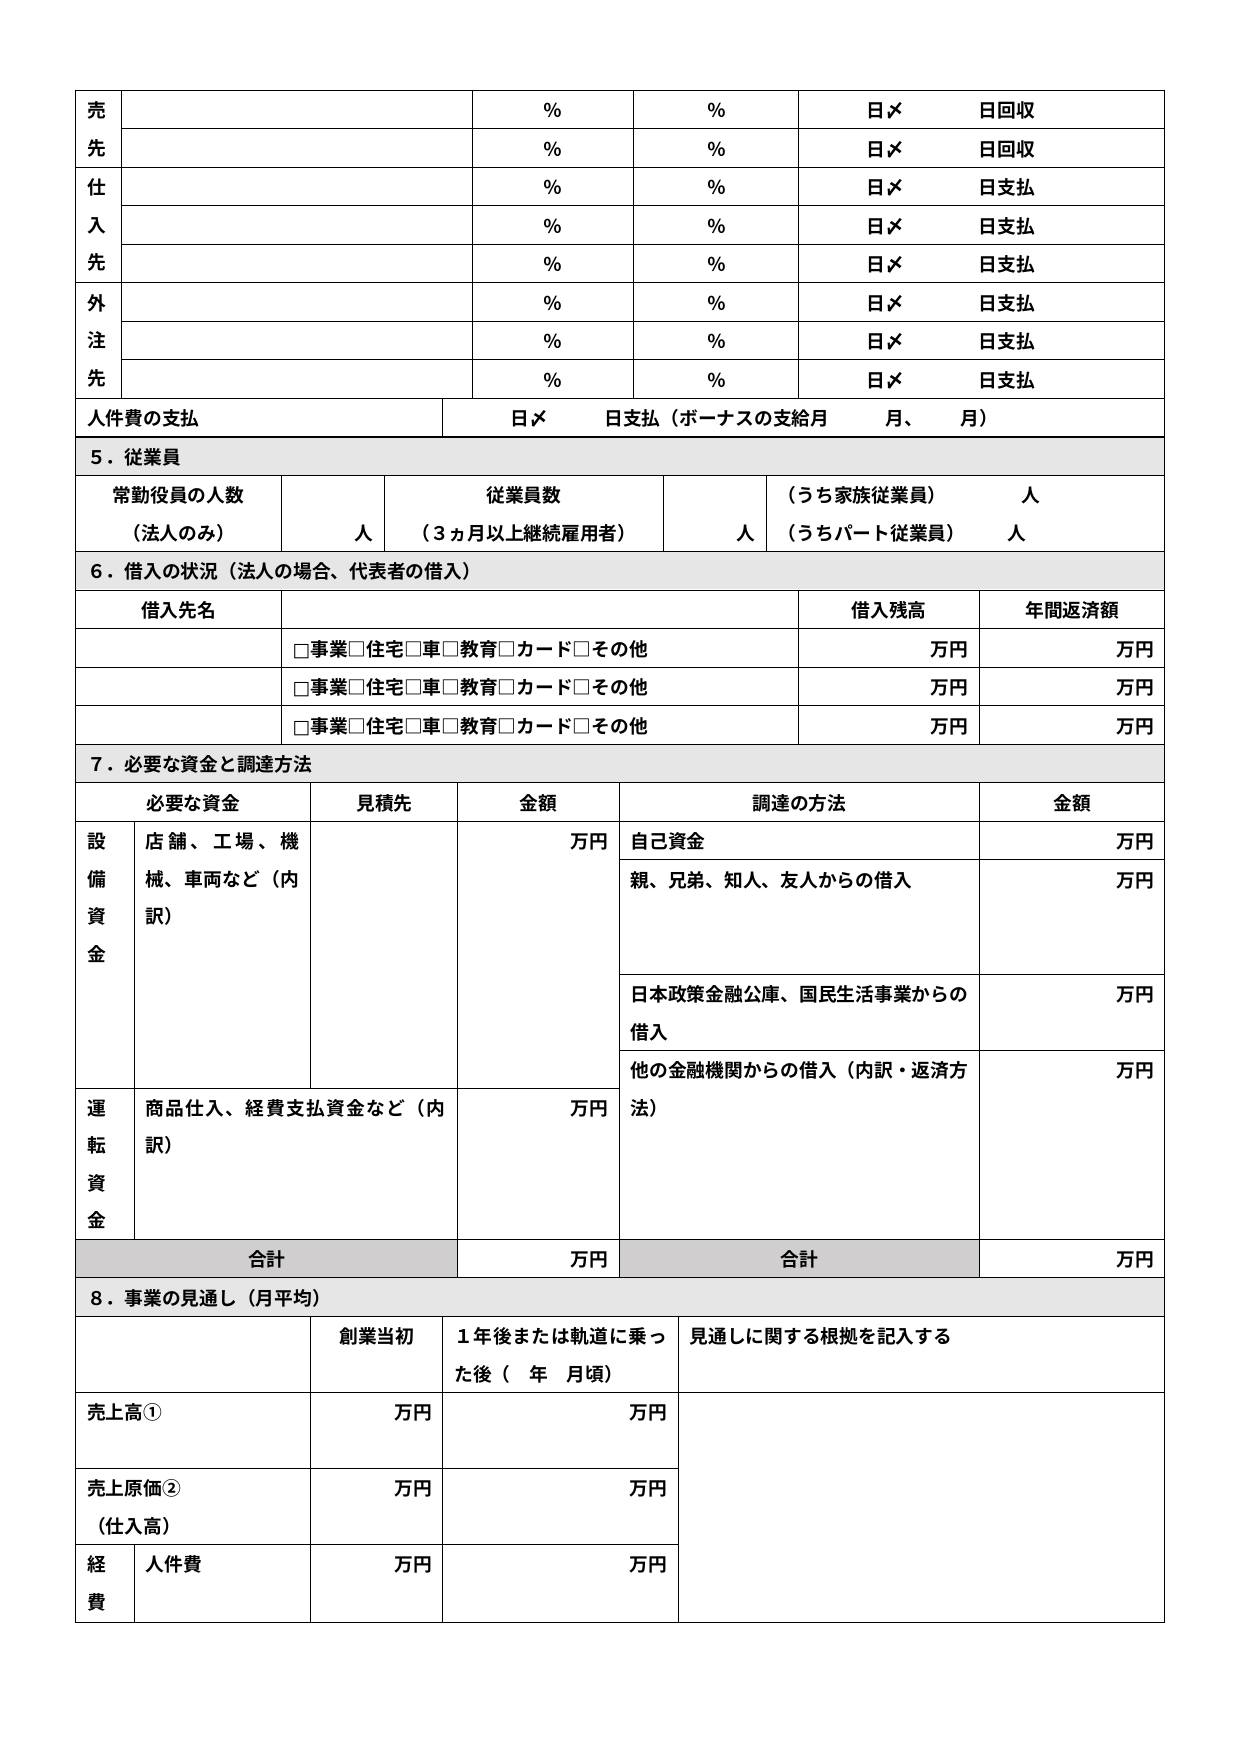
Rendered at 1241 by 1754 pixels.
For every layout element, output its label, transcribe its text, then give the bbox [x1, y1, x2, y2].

table_cell 商品仕入、経費支払資金など（内訳） [135, 1089, 457, 1238]
table_cell [122, 360, 472, 398]
table_cell 人件費 [135, 1545, 310, 1622]
table_cell 万円 [443, 1545, 678, 1622]
table_cell 万円 [980, 860, 1164, 974]
table_cell 日〆 日支払 [799, 360, 1164, 398]
table_cell □事業□住宅□車□教育□カード□その他 [282, 668, 798, 705]
table_cell （うち家族従業員） 人 （うちパート従業員） 人 [767, 476, 1164, 551]
table_cell 調達の方法 [620, 783, 979, 821]
table_cell 創業当初 [311, 1317, 442, 1392]
table_cell [76, 668, 281, 705]
table_cell ５．従業員 [76, 438, 1164, 475]
table_cell ％ [634, 283, 798, 321]
table_cell 金額 [980, 783, 1164, 821]
table_cell 万円 [458, 822, 619, 1087]
table_cell ％ [473, 360, 633, 398]
table_cell 親、兄弟、知人、友人からの借入 [620, 860, 979, 974]
table_cell [122, 245, 472, 282]
table_cell [76, 629, 281, 667]
table_cell ％ [473, 206, 633, 244]
table_cell □事業□住宅□車□教育□カード□その他 [282, 629, 798, 667]
table_cell 日〆 日回収 [799, 91, 1164, 128]
table_cell 万円 [311, 1469, 442, 1544]
table_cell 人件費の支払 [76, 399, 442, 436]
table_cell 万円 [980, 629, 1164, 667]
table_cell [122, 283, 472, 321]
table_cell 見通しに関する根拠を記入する [679, 1317, 1164, 1392]
table_cell 設備資金 [76, 822, 134, 1087]
table_cell [76, 1317, 310, 1392]
table_cell 売上原価② （仕入高） [76, 1469, 310, 1544]
table_cell [282, 591, 798, 628]
table_cell ７．必要な資金と調達方法 [76, 745, 1164, 782]
table_cell 日〆 日支払 [799, 206, 1164, 244]
table_cell 外注先 [76, 283, 121, 398]
table_cell 万円 [799, 629, 979, 667]
table_cell 日〆 日支払 [799, 283, 1164, 321]
table_cell 運転資金 [76, 1089, 134, 1238]
table_cell ％ [473, 245, 633, 282]
table_cell 万円 [980, 706, 1164, 744]
table_cell 常勤役員の人数 （法人のみ） [76, 476, 281, 551]
table_cell 販売先 [76, 91, 121, 167]
table_cell ％ [634, 168, 798, 205]
table_cell 他の金融機関からの借入（内訳・返済方法） [620, 1051, 979, 1238]
table_cell 年間返済額 [980, 591, 1164, 628]
table_cell 万円 [980, 1051, 1164, 1238]
table_cell ％ [473, 129, 633, 167]
table_cell [679, 1393, 1164, 1622]
table_cell 日〆 日支払 [799, 245, 1164, 282]
table_cell 万円 [980, 975, 1164, 1050]
table_cell 人 [282, 476, 384, 551]
table_cell [122, 129, 472, 167]
table_cell 借入残高 [799, 591, 979, 628]
table_cell 人 [664, 476, 766, 551]
table_cell ％ [634, 245, 798, 282]
table_cell 経費 [76, 1545, 134, 1622]
table_cell [311, 822, 457, 1087]
table_cell 万円 [443, 1393, 678, 1468]
table_cell 日〆 日回収 [799, 129, 1164, 167]
table_cell ％ [473, 91, 633, 128]
table_cell 自己資金 [620, 822, 979, 859]
table_cell 万円 [799, 706, 979, 744]
table_cell ％ [634, 322, 798, 359]
table_cell ％ [634, 206, 798, 244]
table_cell ％ [634, 129, 798, 167]
table_cell 従業員数 （３ヵ月以上継続雇用者） [385, 476, 663, 551]
table_cell 売上高① [76, 1393, 310, 1468]
table_cell 金額 [458, 783, 619, 821]
table_cell 万円 [443, 1469, 678, 1544]
table_cell ８．事業の見通し（月平均） [76, 1278, 1164, 1316]
table_cell ％ [473, 283, 633, 321]
table_cell ％ [473, 322, 633, 359]
table_cell 万円 [458, 1240, 619, 1277]
table_cell 必要な資金 [76, 783, 310, 821]
table_cell □事業□住宅□車□教育□カード□その他 [282, 706, 798, 744]
table_cell ％ [473, 168, 633, 205]
table_cell 見積先 [311, 783, 457, 821]
table_cell 日本政策金融公庫、国民生活事業からの借入 [620, 975, 979, 1050]
table_cell 日〆 日支払 [799, 322, 1164, 359]
table_cell 万円 [311, 1393, 442, 1468]
table_cell 万円 [980, 668, 1164, 705]
table_cell 万円 [980, 822, 1164, 859]
table_cell [122, 322, 472, 359]
table_cell ６．借入の状況（法人の場合、代表者の借入） [76, 552, 1164, 589]
table_cell 合計 [76, 1240, 457, 1277]
table_cell 仕入先 [76, 168, 121, 282]
table_cell [122, 168, 472, 205]
table_cell 万円 [980, 1240, 1164, 1277]
table_cell 借入先名 [76, 591, 281, 628]
table_cell [122, 206, 472, 244]
table_cell 店舗、工場、機械、車両など（内訳） [135, 822, 310, 1087]
table_cell 万円 [799, 668, 979, 705]
table_cell [76, 706, 281, 744]
table_cell ％ [634, 91, 798, 128]
table_cell 日〆 日支払（ボーナスの支給月 月、 月） [443, 399, 1164, 436]
table_cell 万円 [458, 1089, 619, 1238]
table_cell 万円 [311, 1545, 442, 1622]
table_cell ％ [634, 360, 798, 398]
table_cell １年後または軌道に乗った後（ 年 月頃） [443, 1317, 678, 1392]
table_cell 日〆 日支払 [799, 168, 1164, 205]
table_cell 合計 [620, 1240, 979, 1277]
table_cell [122, 91, 472, 128]
